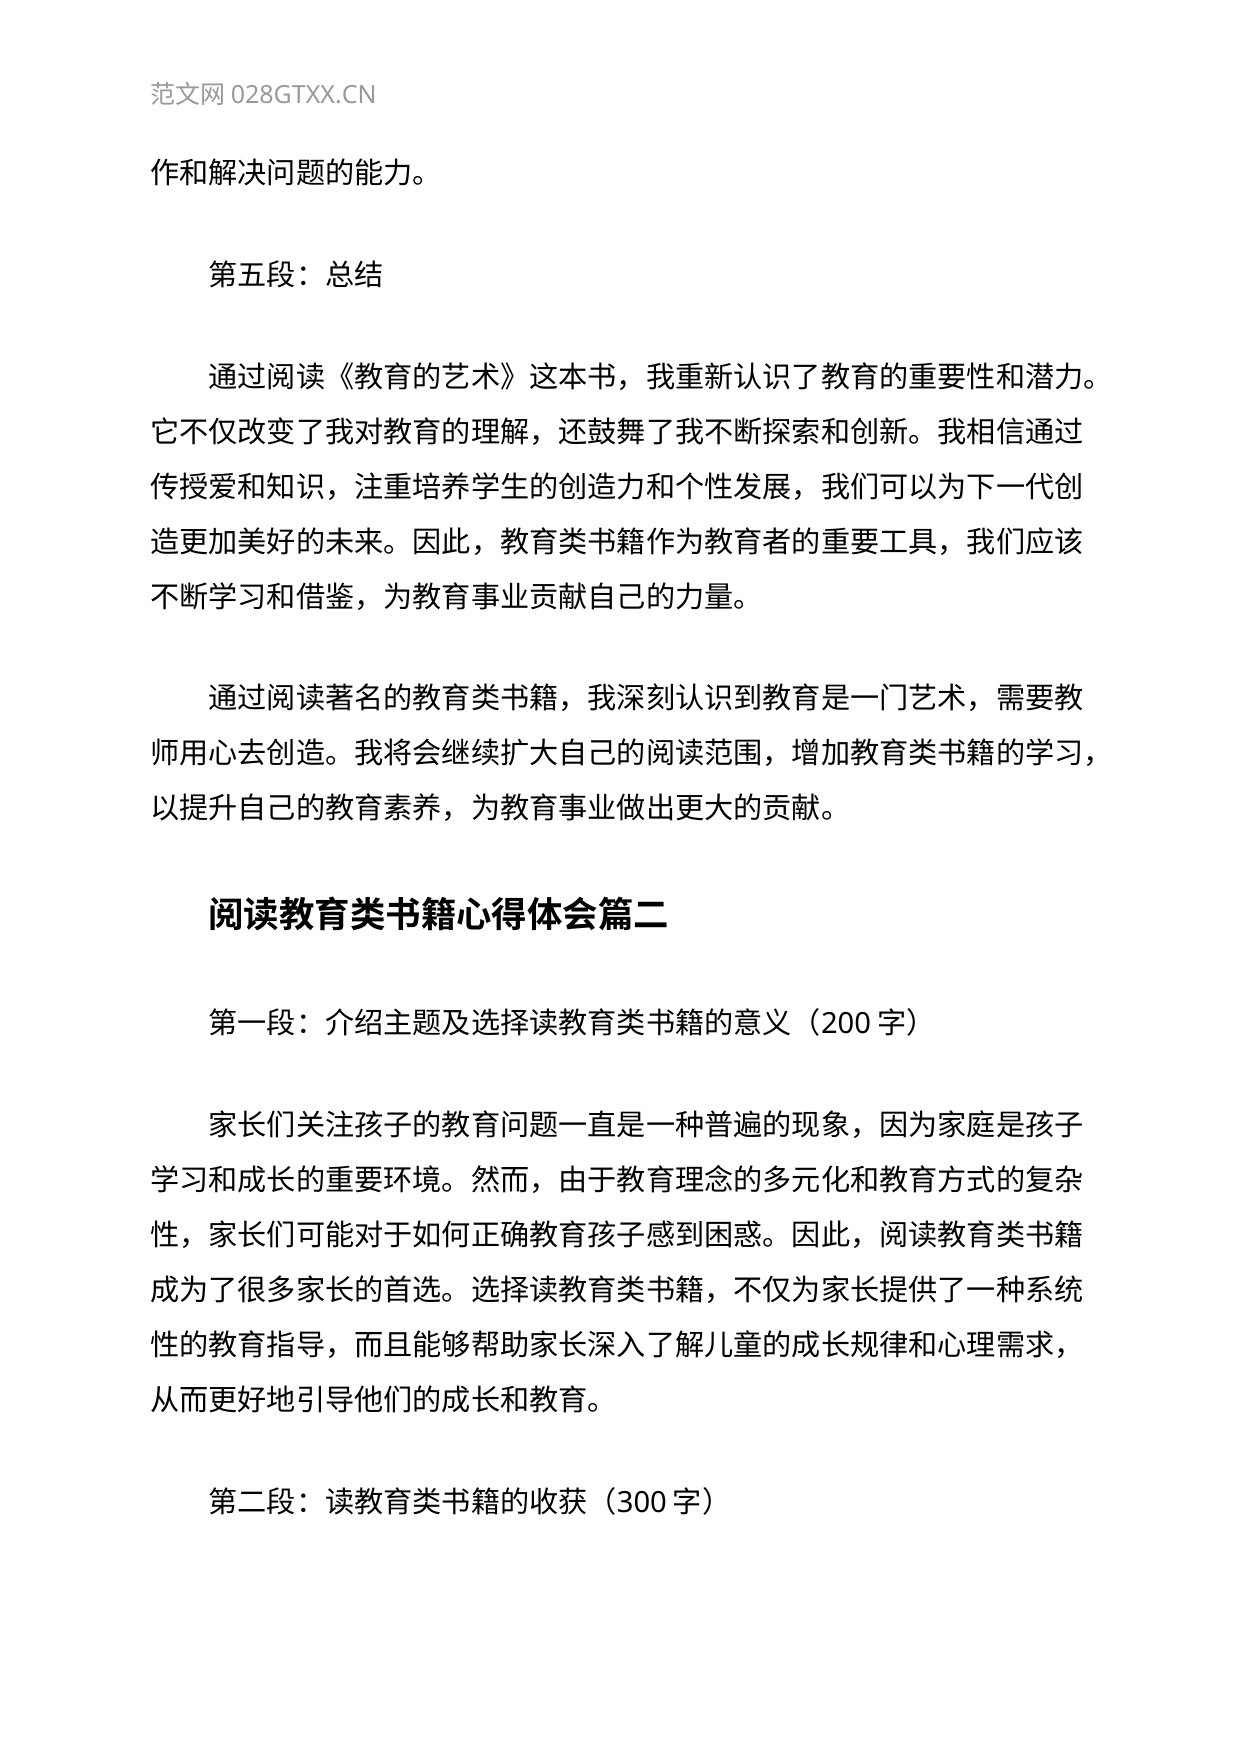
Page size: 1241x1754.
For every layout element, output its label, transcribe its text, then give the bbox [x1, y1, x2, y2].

text 通过阅读著名的教育类书籍，我深刻认识到教育是一门艺术，需要教师用心去创造。我将会继续扩大自己的阅读范围，增加教育类书籍的学习，以提升自己的教育素养，为教育事业做出更大的贡献。 [150, 675, 1090, 827]
text 第五段：总结 [150, 252, 1090, 294]
text 家长们关注孩子的教育问题一直是一种普遍的现象，因为家庭是孩子学习和成长的重要环境。然而，由于教育理念的多元化和教育方式的复杂性，家长们可能对于如何正确教育孩子感到困惑。因此，阅读教育类书籍成为了很多家长的首选。选择读教育类书籍，不仅为家长提供了一种系统性的教育指导，而且能够帮助家长深入了解儿童的成长规律和心理需求，从而更好地引导他们的成长和教育。 [150, 1102, 1090, 1419]
text 通过阅读《教育的艺术》这本书，我重新认识了教育的重要性和潜力。它不仅改变了我对教育的理解，还鼓舞了我不断探索和创新。我相信通过传授爱和知识，注重培养学生的创造力和个性发展，我们可以为下一代创造更加美好的未来。因此，教育类书籍作为教育者的重要工具，我们应该不断学习和借鉴，为教育事业贡献自己的力量。 [150, 353, 1090, 615]
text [150, 150, 1090, 192]
text 第一段：介绍主题及选择读教育类书籍的意义（200字） [150, 1000, 1090, 1042]
text 阅读教育类书籍心得体会篇二 [150, 886, 1090, 938]
text 第二段：读教育类书籍的收获（300字） [150, 1478, 1090, 1521]
